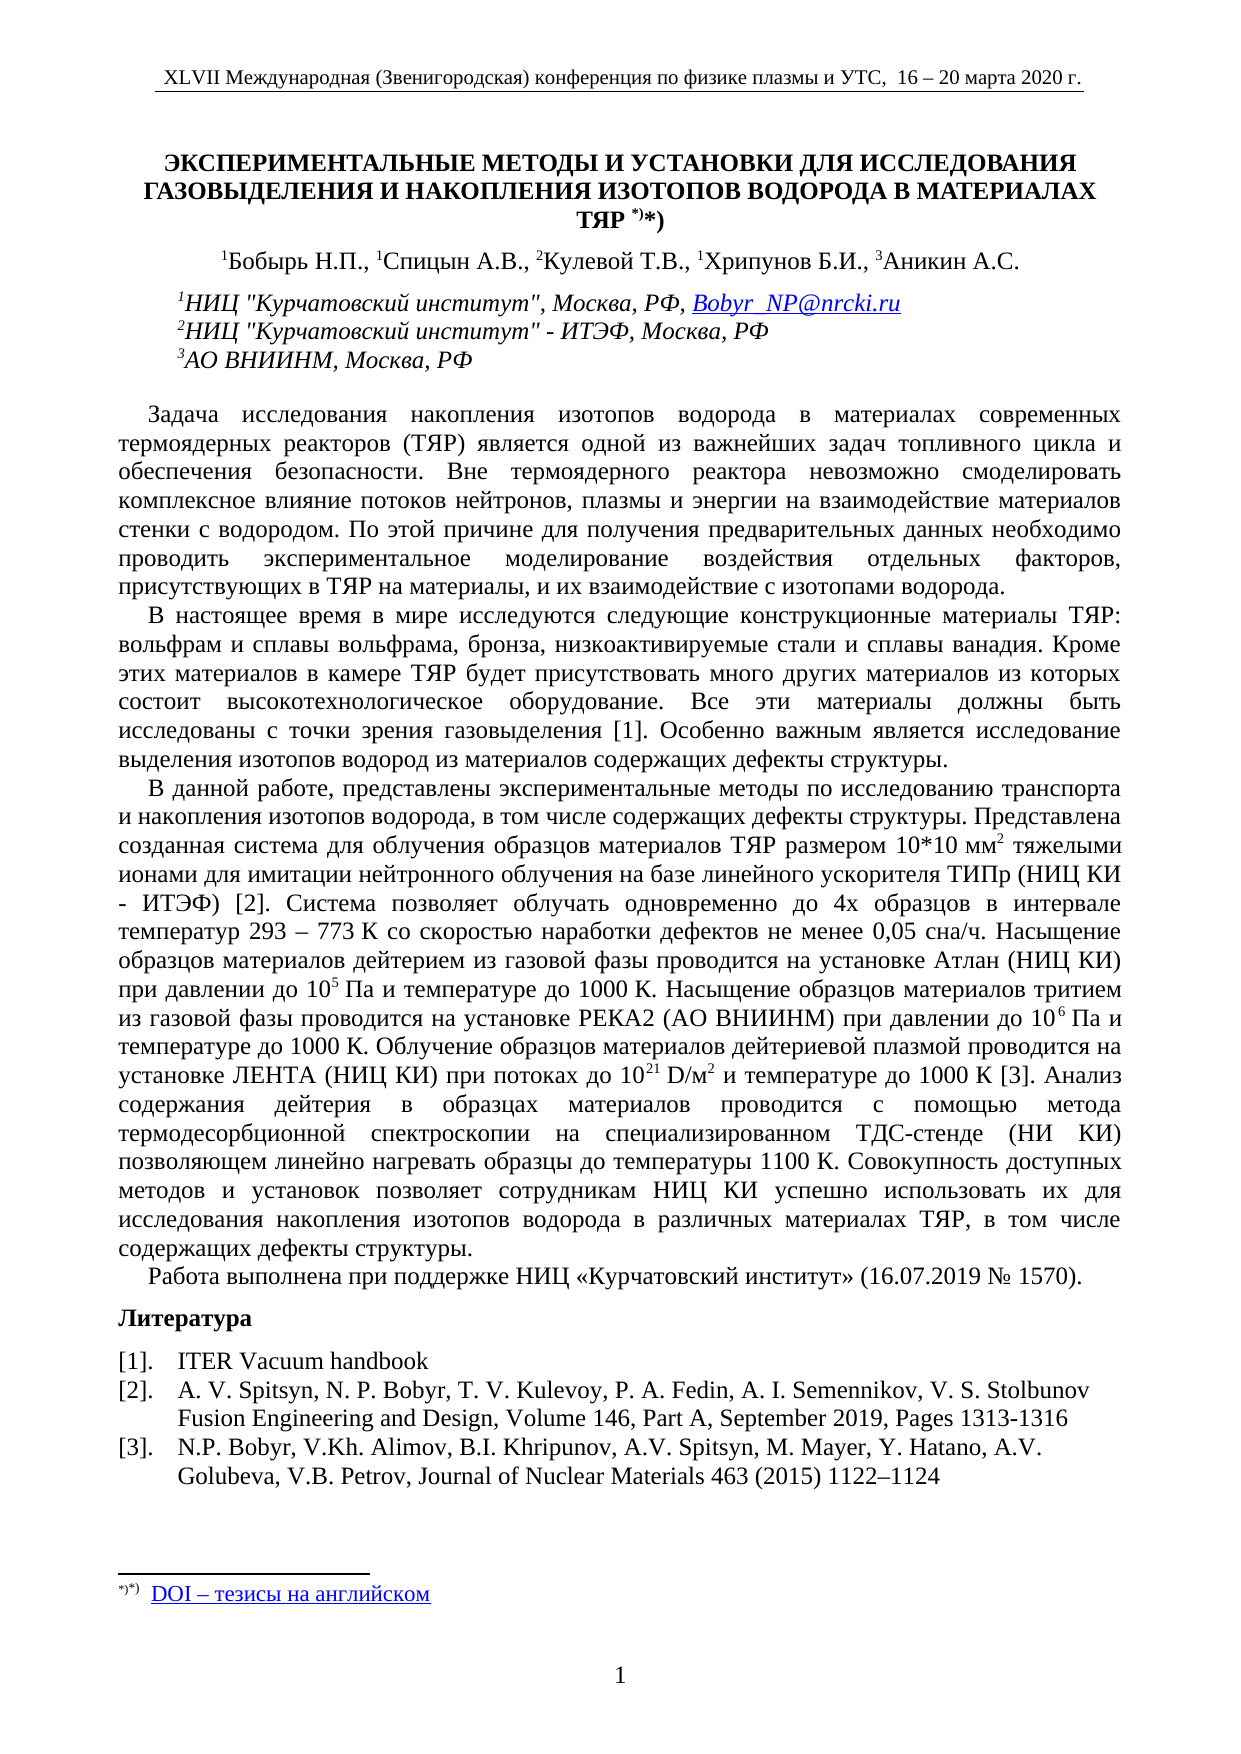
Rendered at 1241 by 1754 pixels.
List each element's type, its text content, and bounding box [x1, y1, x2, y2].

title Литература [118, 1303, 1122, 1331]
text Задача исследования накопления изотопов водорода в материалах современных термоядерных реакторов (ТЯР) является одной из важнейших задач топливного цикла и обеспечения безопасности. Вне термоядерного реактора невозможно смоделировать комплексное влияние потоков нейтронов, плазмы и энергии на взаимодействие материалов стенки с водородом. По этой причине для получения предварительных данных необходимо проводить экспериментальное моделирование воздействия отдельных факторов, присутствующих в ТЯР на материалы, и их взаимодействие с изотопами водорода. [118, 399, 1122, 600]
title ЭКСПЕРИМЕНТАЛЬНЫЕ МЕТОДЫ И УСТАНОВКИ ДЛЯ ИССЛЕДОВАНИЯ ГАЗОВЫДЕЛЕНИЯ И НАКОПЛЕНИЯ ИЗОТОПОВ ВОДОРОДА В МАТЕРИАЛАХ ТЯР *) [118, 148, 1122, 234]
text В настоящее время в мире исследуются следующие конструкционные материалы ТЯР: вольфрам и сплавы вольфрама, бронза, низкоактивируемые стали и сплавы ванадия. Кроме этих материалов в камере ТЯР будет присутствовать много других материалов из которых состоит высокотехнологическое оборудование. Все эти материалы должны быть исследованы с точки зрения газовыделения [1]. Особенно важным является исследование выделения изотопов водород из материалов содержащих дефекты структуры. [118, 600, 1122, 773]
text N.P. Bobyr, V.Kh. Alimov, B.I. Khripunov, A.V. Spitsyn, M. Mayer, Y. Hatano, A.V. Golubeva, V.B. Petrov, Journal of Nuclear Materials 463 (2015) 1122–1124 [118, 1432, 1122, 1490]
text ITER Vacuum handbook [118, 1346, 1122, 1375]
text В данной работе, представлены экспериментальные методы по исследованию транспорта и накопления изотопов водорода, в том числе содержащих дефекты структуры. Представлена созданная система для облучения образцов материалов ТЯР размером 10*10 мм2 тяжелыми ионами для имитации нейтронного облучения на базе линейного ускорителя ТИПр (НИЦ КИ - ИТЭФ) [2]. Система позволяет облучать одновременно до 4х образцов в интервале температур 293 – 773 К со скоростью наработки дефектов не менее 0,05 сна/ч. Насыщение образцов материалов дейтерием из газовой фазы проводится на установке Атлан (НИЦ КИ) при давлении до 105 Па и температуре до 1000 К. Насыщение образцов материалов тритием из газовой фазы проводится на установке РЕКА2 (АО ВНИИНМ) при давлении до 106 Па и температуре до 1000 К. Облучение образцов материалов дейтериевой плазмой проводится на установке ЛЕНТА (НИЦ КИ) при потоках до 1021 D/м2 и температуре до 1000 К [3]. Анализ содержания дейтерия в образцах материалов проводится с помощью метода термодесорбционной спектроскопии на специализированном ТДС-стенде (НИ КИ) позволяющем линейно нагревать образцы до температуры 1100 К. Совокупность доступных методов и установок позволяет сотрудникам НИЦ КИ успешно использовать их для исследования накопления изотопов водорода в различных материалах ТЯР, в том числе содержащих дефекты структуры. [118, 773, 1122, 1261]
text Работа выполнена при поддержке НИЦ «Курчатовский институт» (16.07.2019 № 1570). [118, 1261, 1122, 1290]
text 1НИЦ "Курчатовский институт", Москва, РФ, Bobyr_NP@nrcki.ru 2НИЦ "Курчатовский институт" - ИТЭФ, Москва, РФ 3АО ВНИИНМ, Москва, РФ [177, 288, 1122, 374]
text 1Бобырь Н.П., 1Спицын А.В., 2Кулевой Т.В., 1Хрипунов Б.И., 3Аникин А.С. [159, 246, 1081, 275]
text A. V. Spitsyn, N. P. Bobyr, T. V. Kulevoy, P. A. Fedin, A. I. Semennikov, V. S. Stolbunov Fusion Engineering and Design, Volume 146, Part A, September 2019, Pages 1313-1316 [118, 1375, 1122, 1432]
